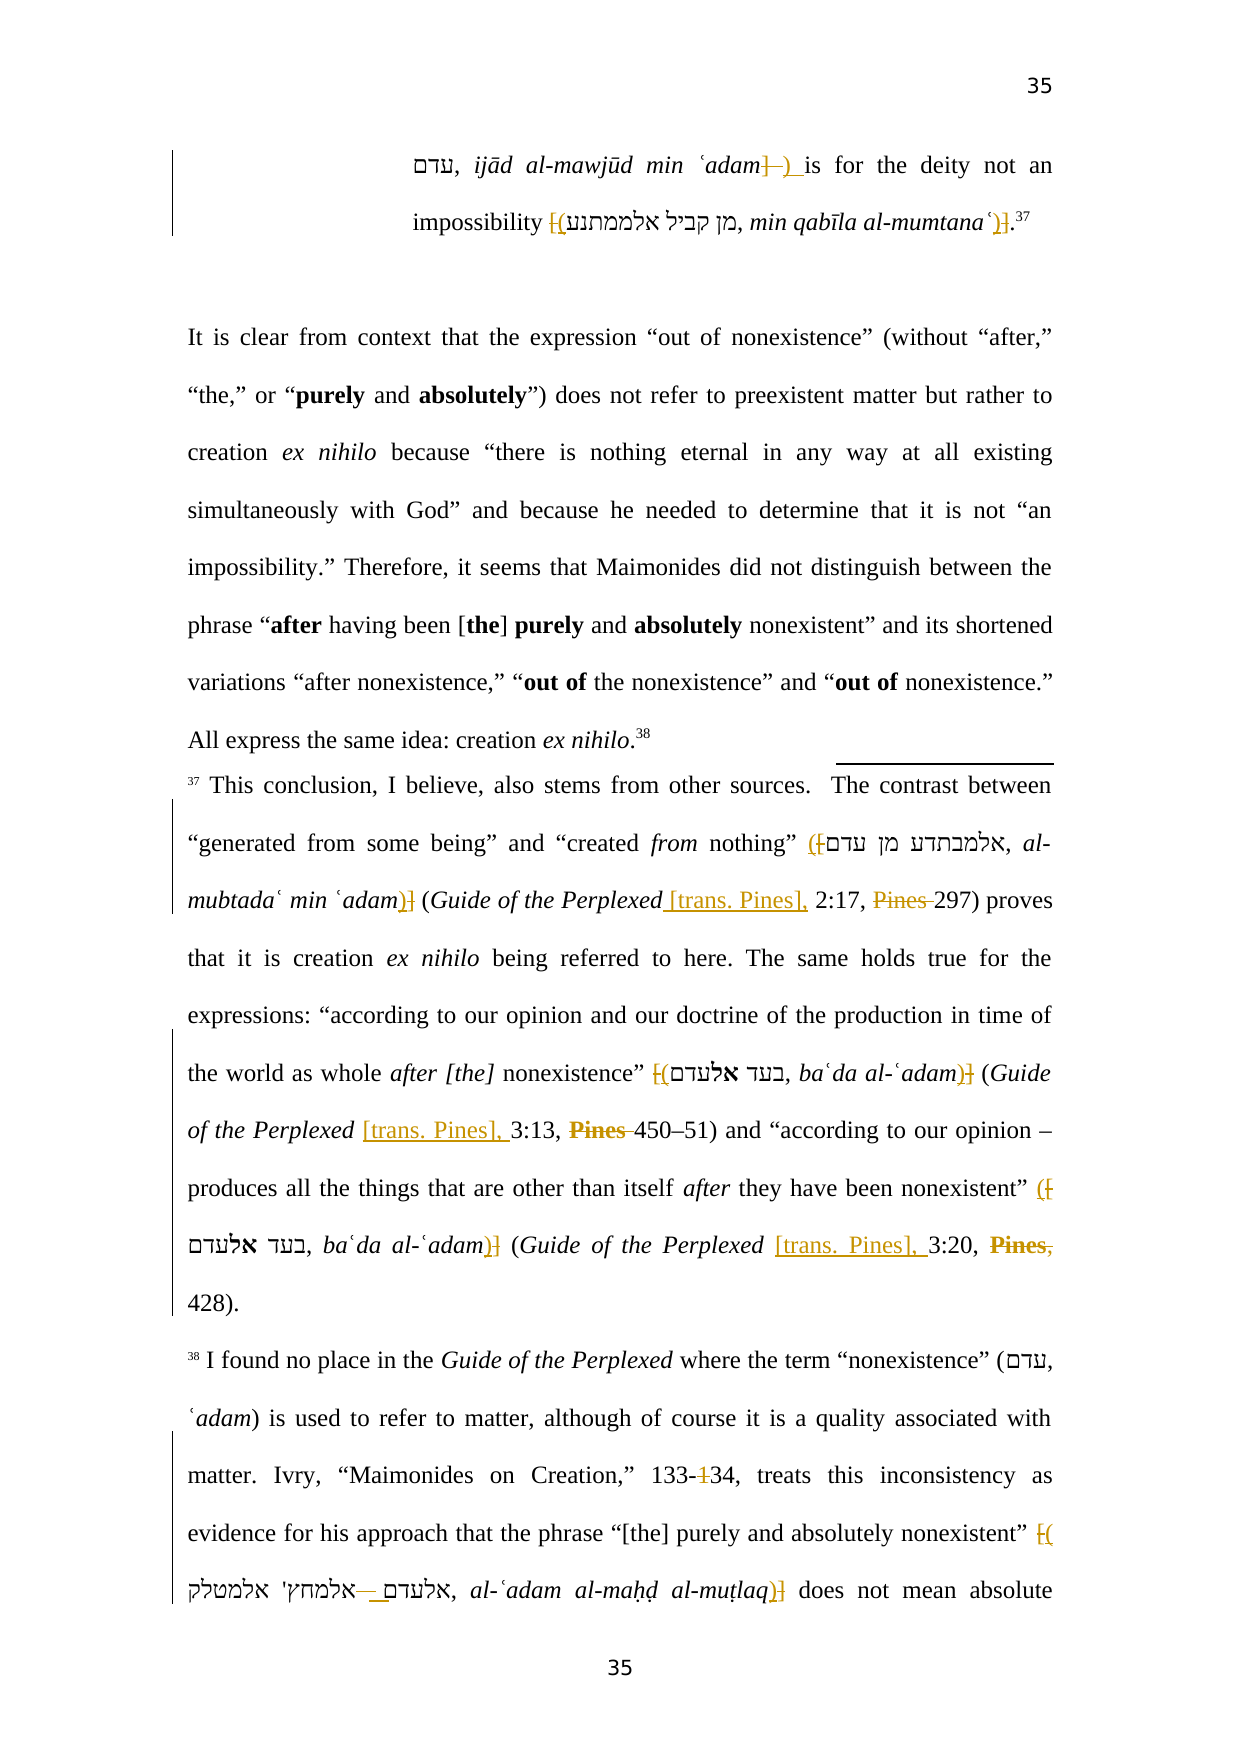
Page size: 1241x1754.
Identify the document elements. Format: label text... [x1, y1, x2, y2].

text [412, 150, 1053, 236]
text It is clear from context that the expression “out of nonexistence” (without “after,” “the,” or “purely and absolutely”) does not refer to preexistent matter but rather to creation ex nihilo because “there is nothing eternal in any way at all existing simultaneously with God” and because he needed to determine that it is not “an impossibility.” Therefore, it seems that Maimonides did not distinguish between the phrase “after having been [the] purely and absolutely nonexistent” and its shortened variations “after nonexistence,” “out of the nonexistence” and “out of nonexistence.” All express the same idea: creation ex nihilo. [187, 322, 1053, 754]
